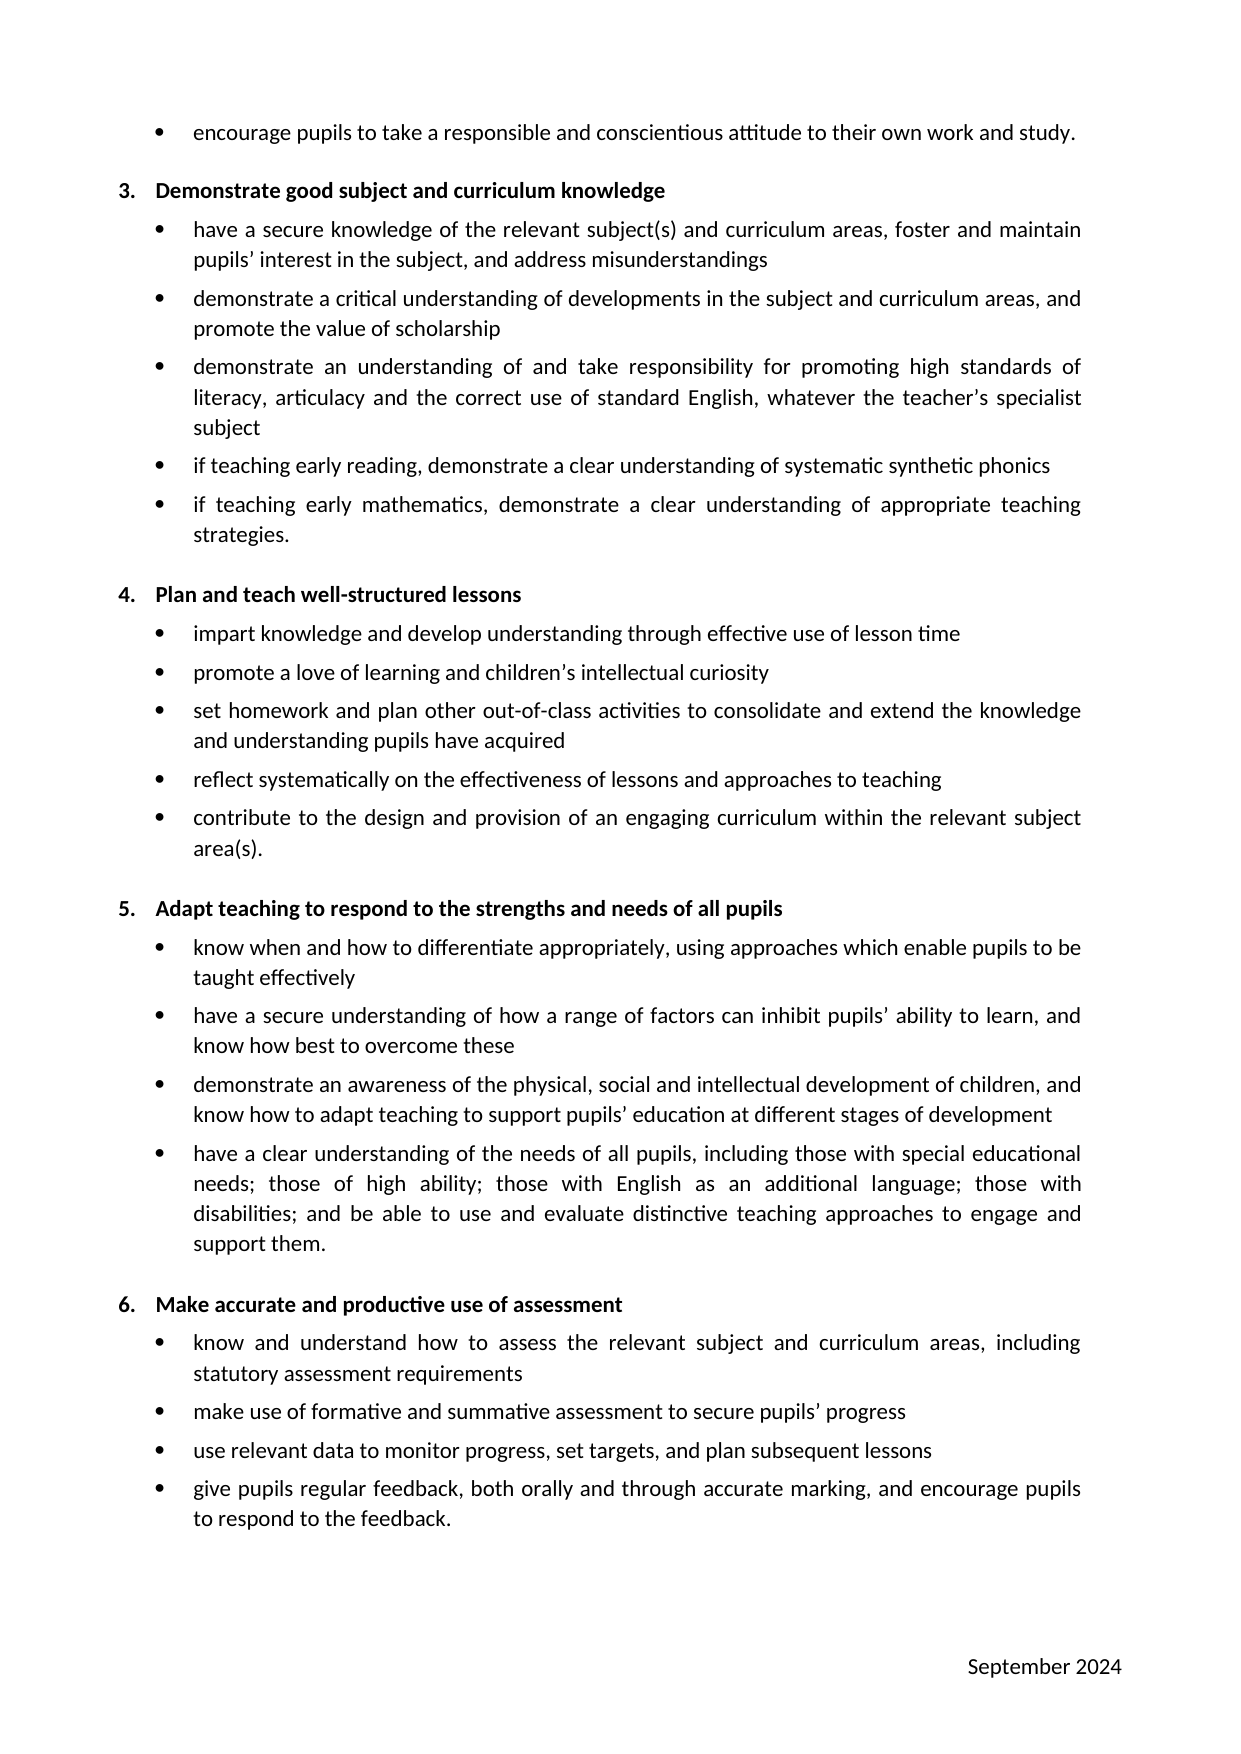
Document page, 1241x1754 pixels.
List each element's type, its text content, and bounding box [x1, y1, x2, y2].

list impart knowledge and develop understanding through effective use of lesson time [156, 619, 1083, 647]
list demonstrate an awareness of the physical, social and intellectual development of children, and know how to adapt teaching to support pupils’ education at different stages of development [156, 1070, 1083, 1128]
list set homework and plan other out-of-class activities to consolidate and extend the knowledge and understanding pupils have acquired [156, 696, 1083, 754]
list have a secure knowledge of the relevant subject(s) and curriculum areas, foster and maintain pupils’ interest in the subject, and address misunderstandings [156, 215, 1083, 273]
list promote a love of learning and children’s intellectual curiosity [156, 658, 1083, 686]
list demonstrate a critical understanding of developments in the subject and curriculum areas, and promote the value of scholarship [156, 284, 1083, 342]
list Demonstrate good subject and curriculum knowledge [118, 176, 1083, 204]
list encourage pupils to take a responsible and conscientious attitude to their own work and study. [155, 118, 1083, 146]
list make use of formative and summative assessment to secure pupils’ progress [156, 1397, 1083, 1425]
list Plan and teach well-structured lessons [118, 581, 1083, 608]
list use relevant data to monitor progress, set targets, and plan subsequent lessons [156, 1436, 1083, 1464]
list know and understand how to assess the relevant subject and curriculum areas, including statutory assessment requirements [156, 1328, 1083, 1387]
list know when and how to differentiate appropriately, using approaches which enable pupils to be taught effectively [156, 933, 1083, 991]
list demonstrate an understanding of and take responsibility for promoting high standards of literacy, articulacy and the correct use of standard English, whatever the teacher’s specialist subject [156, 352, 1083, 441]
list Adapt teaching to respond to the strengths and needs of all pupils [118, 894, 1083, 922]
list if teaching early mathematics, demonstrate a clear understanding of appropriate teaching strategies. [156, 490, 1083, 548]
list have a clear understanding of the needs of all pupils, including those with special educational needs; those of high ability; those with English as an additional language; those with disabilities; and be able to use and evaluate distinctive teaching approaches to engage and support them. [156, 1139, 1083, 1257]
list give pupils regular feedback, both orally and through accurate marking, and encourage pupils to respond to the feedback. [156, 1474, 1083, 1532]
list Make accurate and productive use of assessment [118, 1290, 1083, 1318]
list reflect systematically on the effectiveness of lessons and approaches to teaching [156, 765, 1083, 793]
list have a secure understanding of how a range of factors can inhibit pupils’ ability to learn, and know how best to overcome these [156, 1001, 1083, 1059]
list if teaching early reading, demonstrate a clear understanding of systematic synthetic phonics [156, 451, 1083, 479]
list contribute to the design and provision of an engaging curriculum within the relevant subject area(s). [156, 803, 1083, 862]
